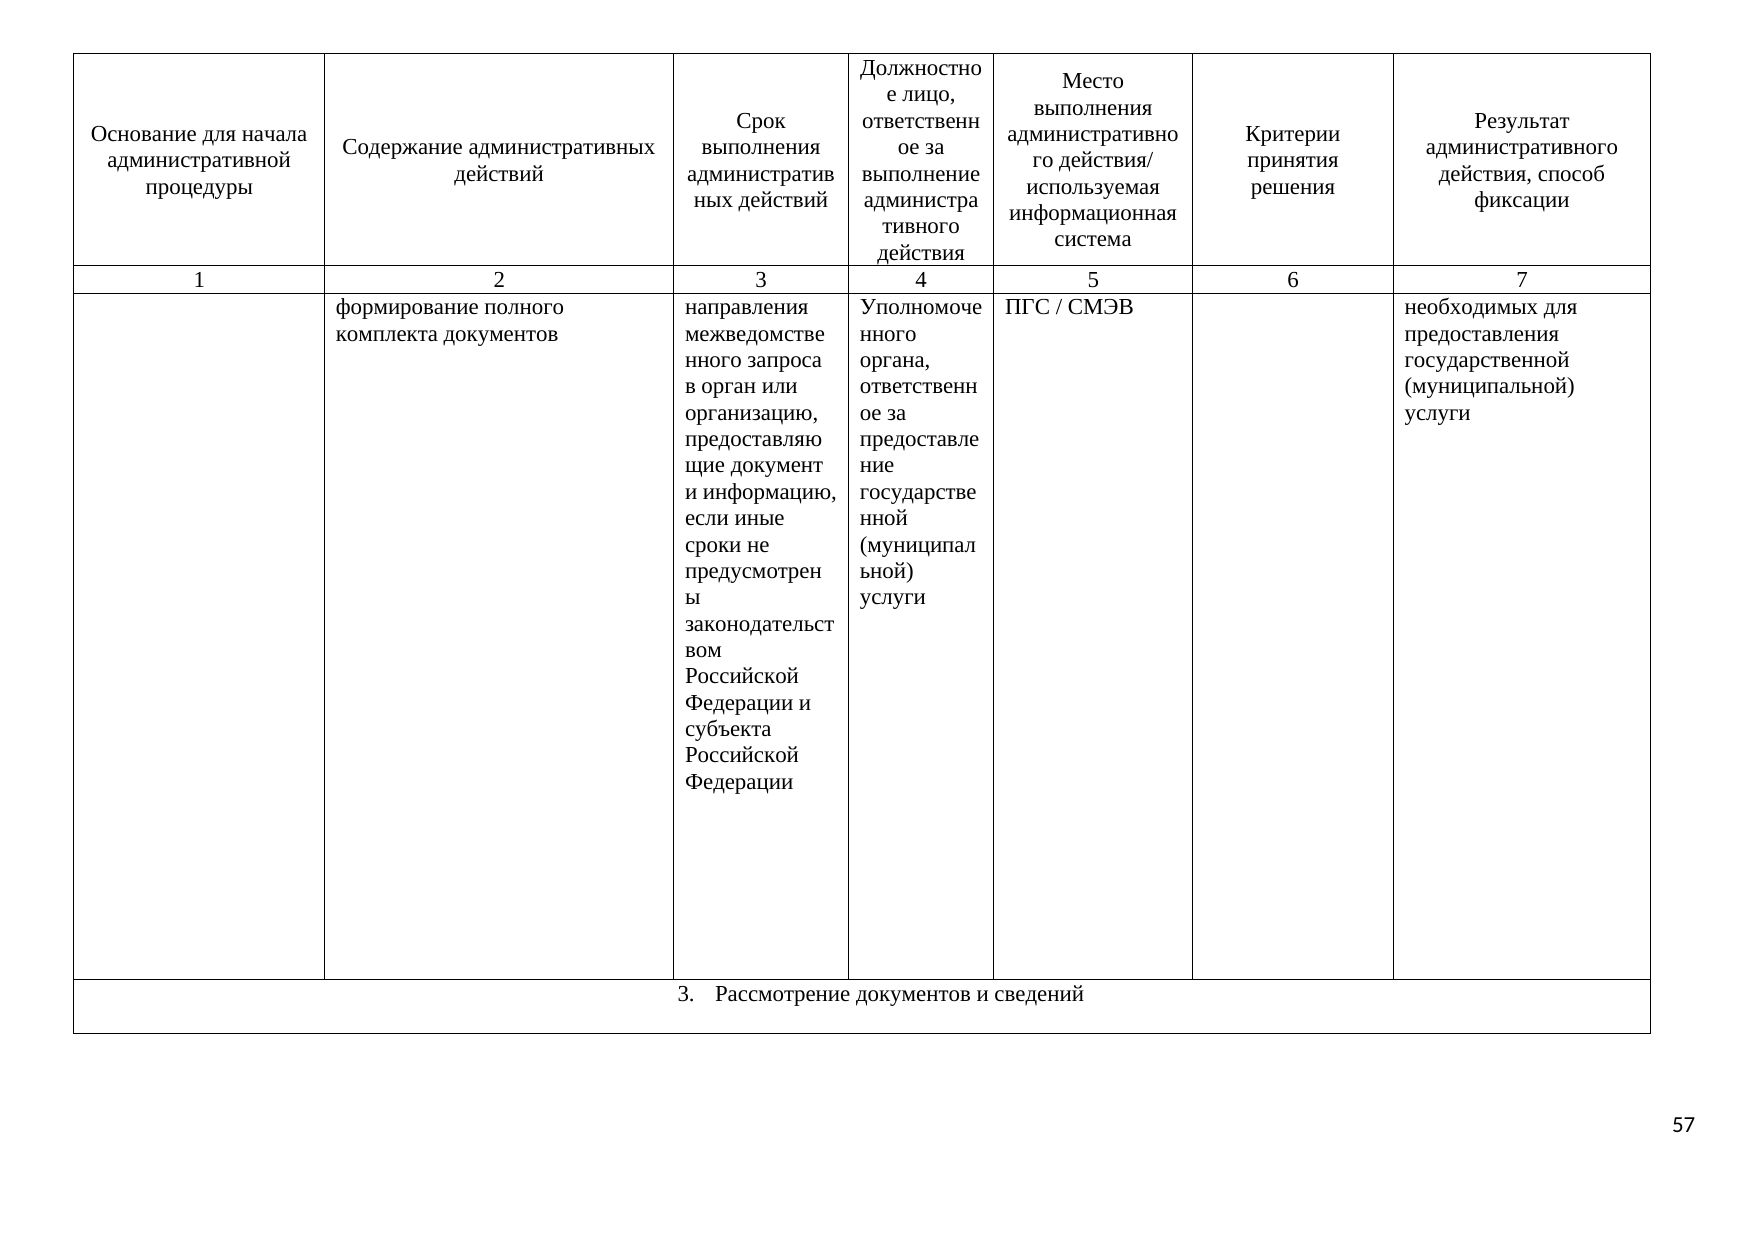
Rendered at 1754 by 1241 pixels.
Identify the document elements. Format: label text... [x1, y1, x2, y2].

table_cell должностное лицо Уполномоченного органа, ответственное за предоставление государственной (муниципальной) услуги [849, 294, 993, 979]
table_cell 4 [849, 266, 993, 292]
table_cell 5 [994, 266, 1192, 292]
table_cell 6 [1193, 266, 1393, 292]
table_cell Уполномоченный орган) /ГИС/ ПГС / СМЭВ [994, 294, 1192, 979]
table_header Должностное лицо, ответственное за выполнение административного действия [849, 54, 993, 265]
table_cell 3 [674, 266, 848, 292]
table_header Критерии принятия решения [1193, 54, 1393, 265]
table_cell получение документов (сведений), необходимых для предоставления государственной (муниципальной) услуги [1394, 294, 1650, 979]
table_header Содержание административных действий [325, 54, 673, 265]
table_cell 7 [1394, 266, 1650, 292]
table_cell – [1193, 294, 1393, 979]
table_header Основание для начала административной процедуры [74, 54, 324, 265]
table_cell Рассмотрение документов и сведений [74, 980, 1650, 1033]
table_cell получение ответов на межведомственные запросы, формирование полного комплекта документов [325, 294, 673, 979]
table_cell 2 [325, 266, 673, 292]
table_cell 1 [74, 266, 324, 292]
table_header Результат административного действия, способ фиксации [1394, 54, 1650, 265]
table_header Место выполнения административного действия/ используемая информационная система [994, 54, 1192, 265]
table_header Срок выполнения административных действий [674, 54, 848, 265]
